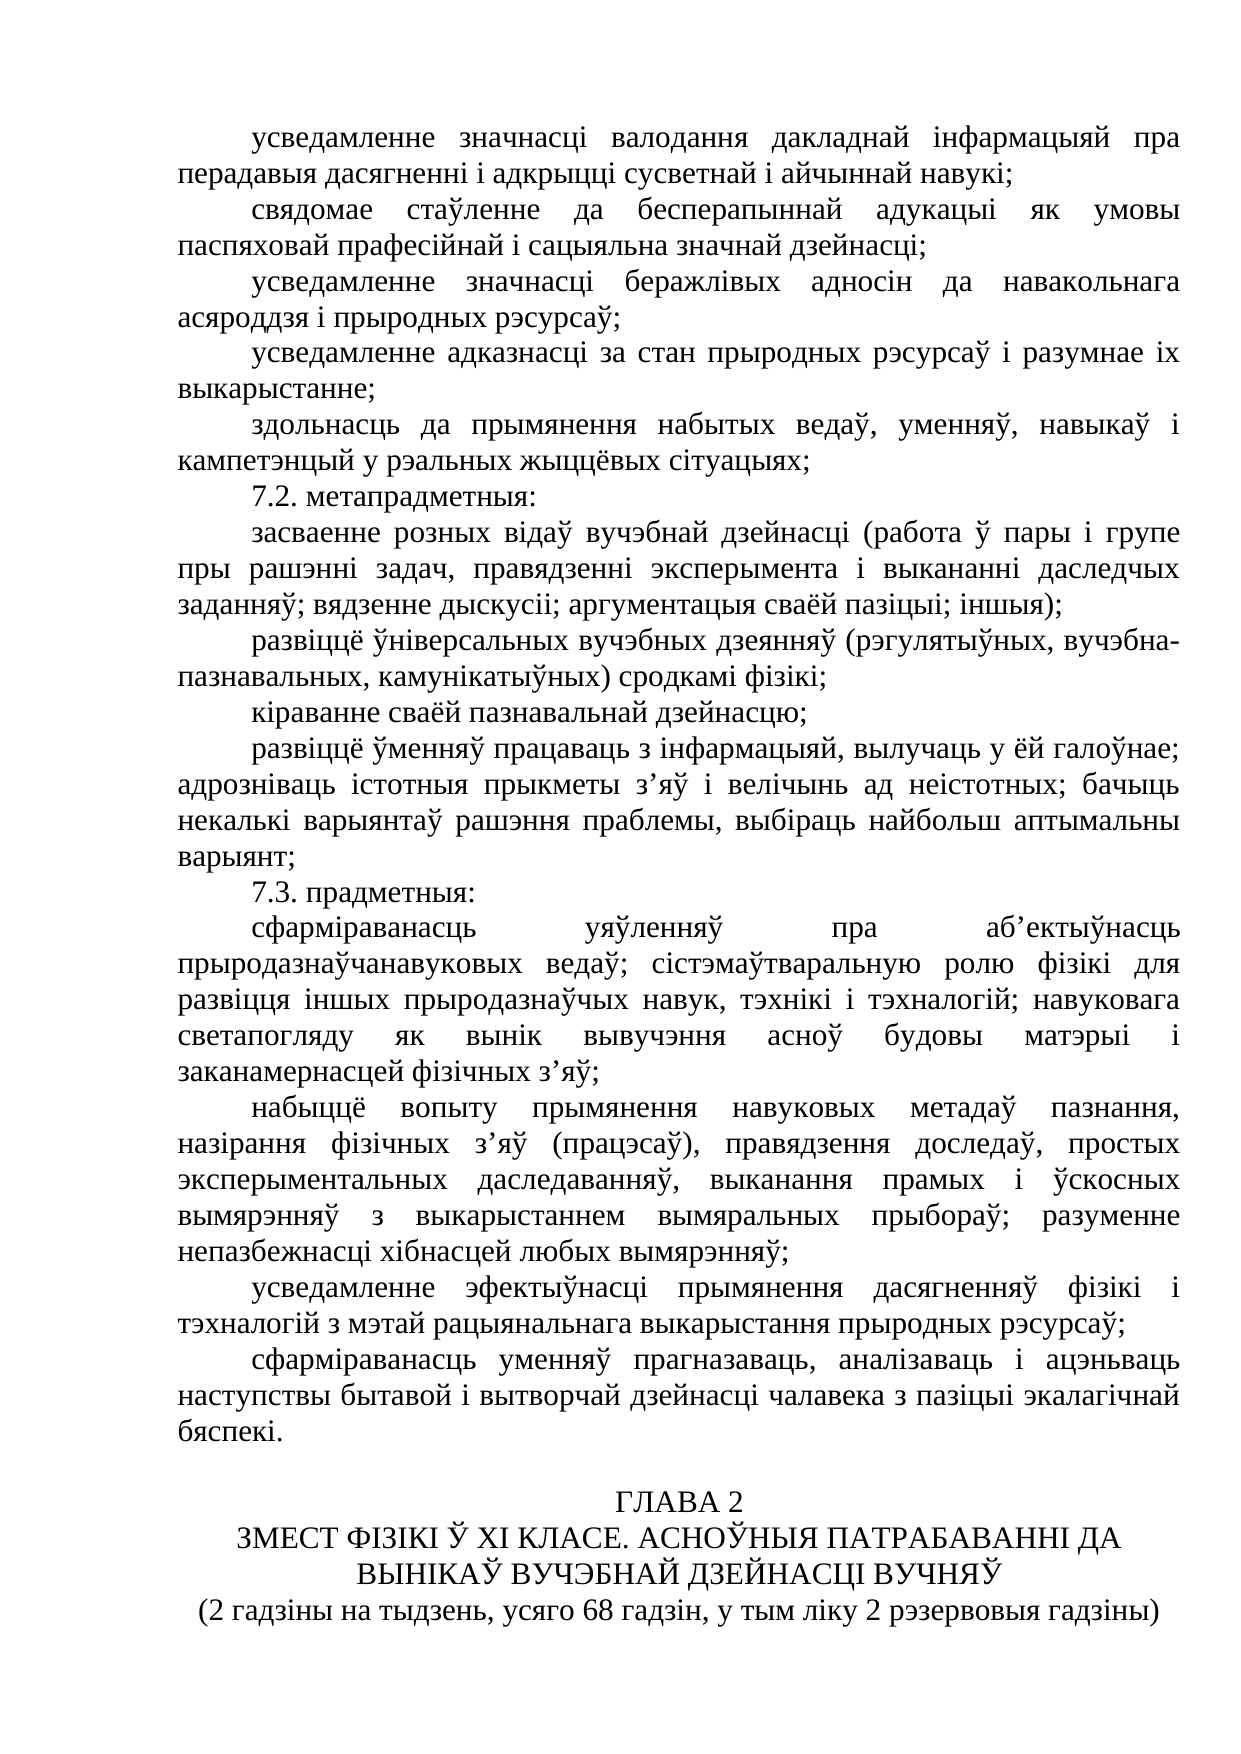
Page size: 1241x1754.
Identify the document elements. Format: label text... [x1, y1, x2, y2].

text ГЛАВА 2 [177, 1484, 1181, 1520]
text ЗМЕСТ ФІЗІКІ Ў XI КЛАСЕ. АСНОЎНЫЯ ПАТРАБАВАННІ ДА ВЫНІКАЎ ВУЧЭБНАЙ ДЗЕЙНАСЦІ ВУЧНЯЎ [177, 1520, 1181, 1592]
text усведамленне адказнасці за стан прыродных рэсурсаў і разумнае іх выкарыстанне; [177, 334, 1181, 406]
text усведамленне значнасці беражлівых адносін да навакольнага асяроддзя і прыродных рэсурсаў; [177, 262, 1181, 334]
text усведамленне эфектыўнасці прымянення дасягненняў фізікі і тэхналогій з мэтай рацыянальнага выкарыстання прыродных рэсурсаў; [177, 1268, 1181, 1340]
text кіраванне сваёй пазнавальнай дзейнасцю; [177, 693, 1181, 729]
text 7.2. метапрадметныя: [177, 477, 1181, 513]
text засваенне розных відаў вучэбнай дзейнасці (работа ў пары і групе пры рашэнні задач, правядзенні эксперымента і выкананні даследчых заданняў; вядзенне дыскусіі; аргументацыя сваёй пазіцыі; іншыя); [177, 513, 1181, 621]
text сфарміраванасць уяўленняў пра аб’ектыўнасць прыродазнаўчанавуковых ведаў; сістэмаўтваральную ролю фізікі для развіцця іншых прыродазнаўчых навук, тэхнікі і тэхналогій; навуковага светапогляду як вынік вывучэння асноў будовы матэрыі і заканамернасцей фізічных з’яў; [177, 909, 1181, 1088]
text здольнасць да прымянення набытых ведаў, уменняў, навыкаў і кампетэнцый у рэальных жыццёвых сітуацыях; [177, 406, 1181, 477]
text 7.3. прадметныя: [177, 873, 1181, 909]
text развіццё ўменняў працаваць з інфармацыяй, вылучаць у ёй галоўнае; адрозніваць істотныя прыкметы з’яў і велічынь ад неістотных; бачыць некалькі варыянтаў рашэння праблемы, выбіраць найбольш аптымальны варыянт; [177, 729, 1181, 873]
text (2 гадзіны на тыдзень, усяго 68 гадзін, у тым ліку 2 рэзервовыя гадзіны) [177, 1592, 1181, 1627]
text набыццё вопыту прымянення навуковых метадаў пазнання, назірання фізічных з’яў (працэсаў), правядзення доследаў, простых эксперыментальных даследаванняў, выканання прамых і ўскосных вымярэнняў з выкарыстаннем вымяральных прыбораў; разуменне непазбежнасці хібнасцей любых вымярэнняў; [177, 1088, 1181, 1268]
text развіццё ўніверсальных вучэбных дзеянняў (рэгулятыўных, вучэбна-пазнавальных, камунікатыўных) сродкамі фізікі; [177, 621, 1181, 693]
text усведамленне значнасці валодання дакладнай інфармацыяй пра перадавыя дасягненні і адкрыцці сусветнай і айчыннай навукі; [177, 118, 1181, 190]
text сфарміраванасць уменняў прагназаваць, аналізаваць і ацэньваць наступствы бытавой і вытворчай дзейнасці чалавека з пазіцыі экалагічнай бяспекі. [177, 1340, 1181, 1448]
text свядомае стаўленне да бесперапыннай адукацыі як умовы паспяховай прафесійнай і сацыяльна значнай дзейнасці; [177, 190, 1181, 262]
